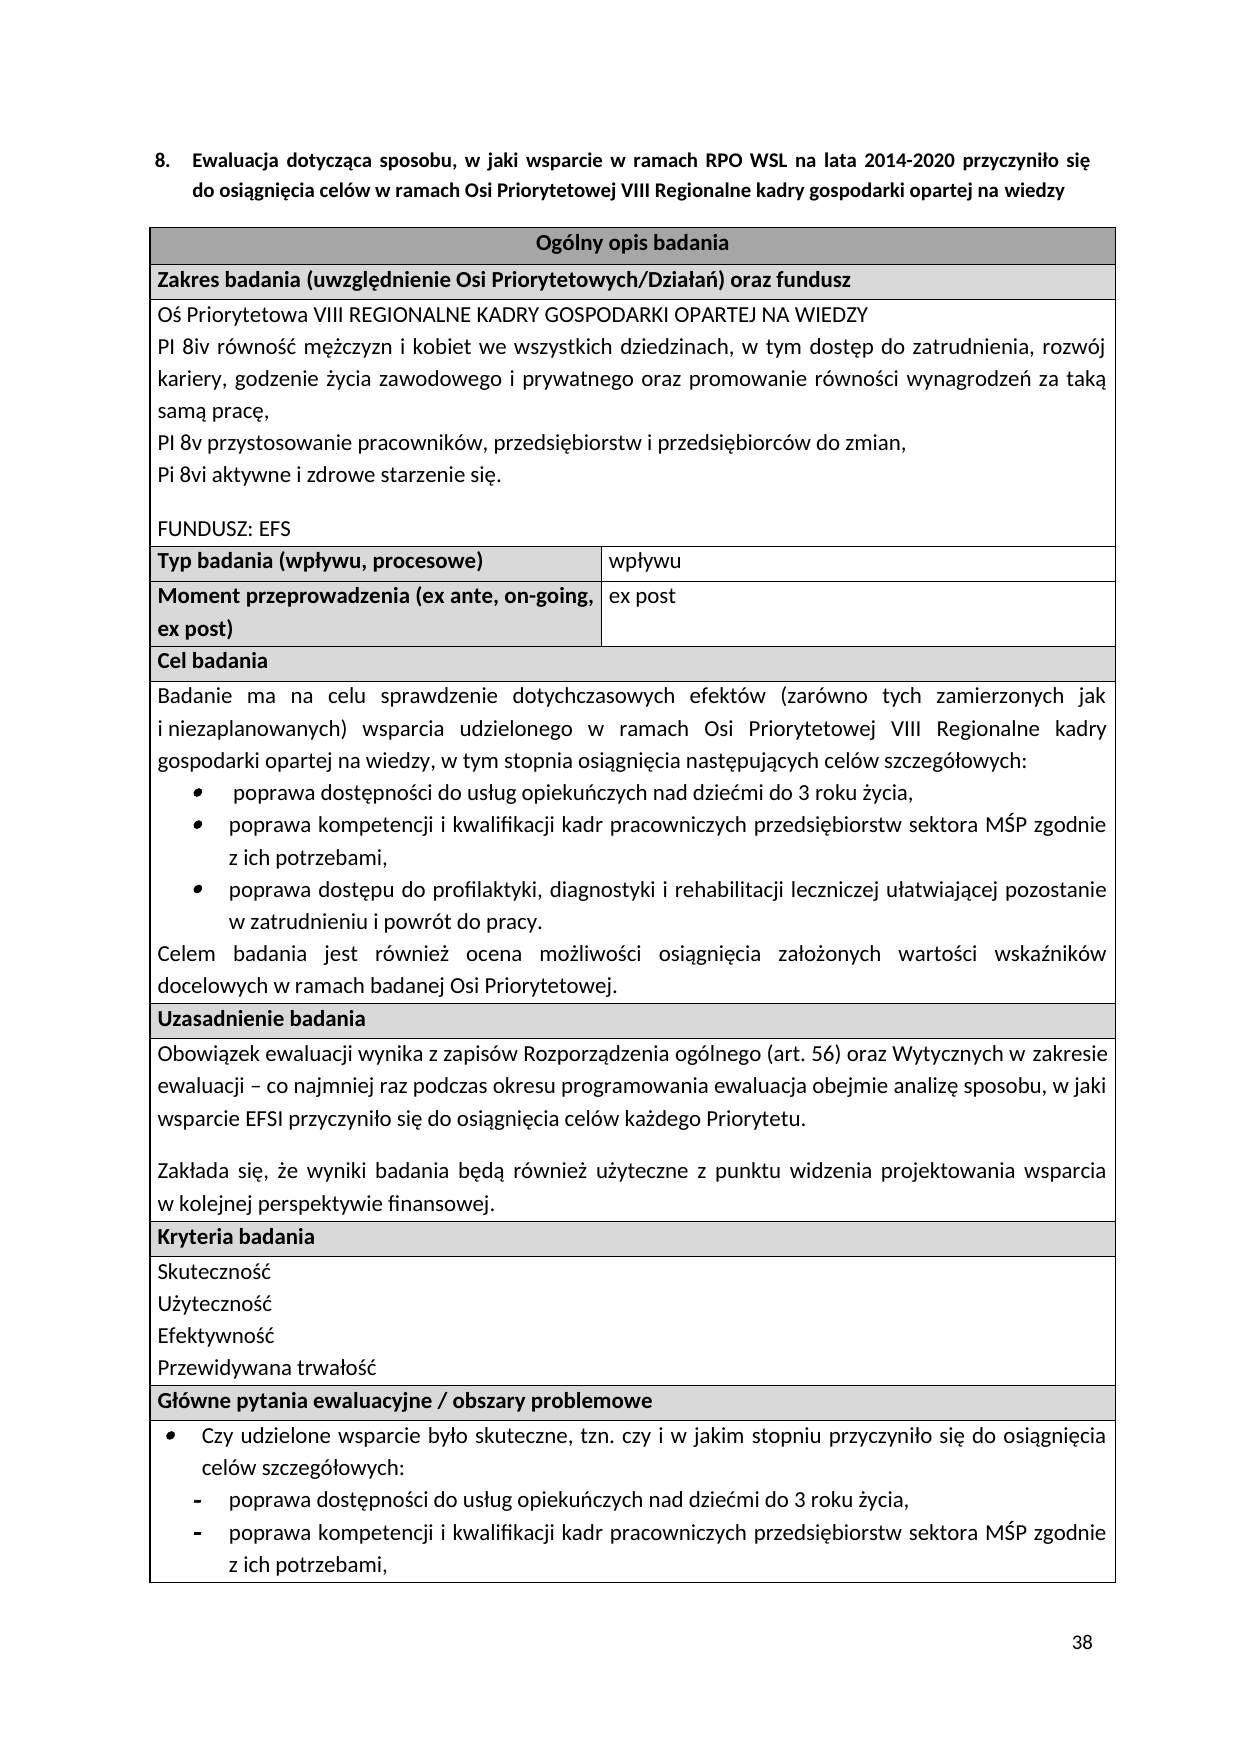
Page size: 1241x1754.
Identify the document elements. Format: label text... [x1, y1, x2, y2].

table_cell ex post [602, 582, 1115, 646]
table_cell Kryteria badania [151, 1222, 1115, 1256]
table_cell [151, 1421, 1115, 1582]
table_cell wpływu [602, 547, 1115, 581]
table_cell Cel badania [151, 647, 1115, 681]
table_cell Oś Priorytetowa VIII REGIONALNE KADRY GOSPODARKI OPARTEJ NA WIEDZY PI 8iv równość mężczyzn i kobiet we wszystkich dziedzinach, w tym dostęp do zatrudnienia, rozwój kariery, godzenie życia zawodowego i prywatnego oraz promowanie równości wynagrodzeń za taką samą pracę, PI 8v przystosowanie pracowników, przedsiębiorstw i przedsiębiorców do zmian, Pi 8vi aktywne i zdrowe starzenie się. FUNDUSZ: EFS [151, 300, 1115, 546]
table_cell Zakres badania (uwzględnienie Osi Priorytetowych/Działań) oraz fundusz [151, 265, 1115, 299]
table_cell Typ badania (wpływu, procesowe) [151, 547, 601, 581]
table_cell Główne pytania ewaluacyjne / obszary problemowe [151, 1386, 1115, 1420]
table_header Ogólny opis badania [151, 228, 1115, 264]
list Ewaluacja dotycząca sposobu, w jaki wsparcie w ramach RPO WSL na lata 2014-2020 przyczyniło się do osiągnięcia celów w ramach Osi Priorytetowej VIII Regionalne kadry gospodarki opartej na wiedzy [154, 148, 1093, 202]
table_cell Badanie ma na celu sprawdzenie dotychczasowych efektów (zarówno tych zamierzonych jak i niezaplanowanych) wsparcia udzielonego w ramach Osi Priorytetowej VIII Regionalne kadry gospodarki opartej na wiedzy, w tym stopnia osiągnięcia następujących celów szczegółowych: poprawa dostępności do usług opiekuńczych nad dziećmi do 3 roku życia, poprawa kompetencji i kwalifikacji kadr pracowniczych przedsiębiorstw sektora MŚP zgodnie z ich potrzebami, poprawa dostępu do profilaktyki, diagnostyki i rehabilitacji leczniczej ułatwiającej pozostanie w zatrudnieniu i powrót do pracy. Celem badania jest również ocena możliwości osiągnięcia założonych wartości wskaźników docelowych w ramach badanej Osi Priorytetowej. [151, 682, 1115, 1003]
table_cell Uzasadnienie badania [151, 1004, 1115, 1038]
table_cell Moment przeprowadzenia (ex ante, on-going, ex post) [151, 582, 601, 646]
table_cell Obowiązek ewaluacji wynika z zapisów Rozporządzenia ogólnego (art. 56) oraz Wytycznych w zakresie ewaluacji – co najmniej raz podczas okresu programowania ewaluacja obejmie analizę sposobu, w jaki wsparcie EFSI przyczyniło się do osiągnięcia celów każdego Priorytetu. Zakłada się, że wyniki badania będą również użyteczne z punktu widzenia projektowania wsparcia w kolejnej perspektywie finansowej. [151, 1039, 1115, 1221]
table_cell Skuteczność Użyteczność Efektywność Przewidywana trwałość [151, 1257, 1115, 1385]
